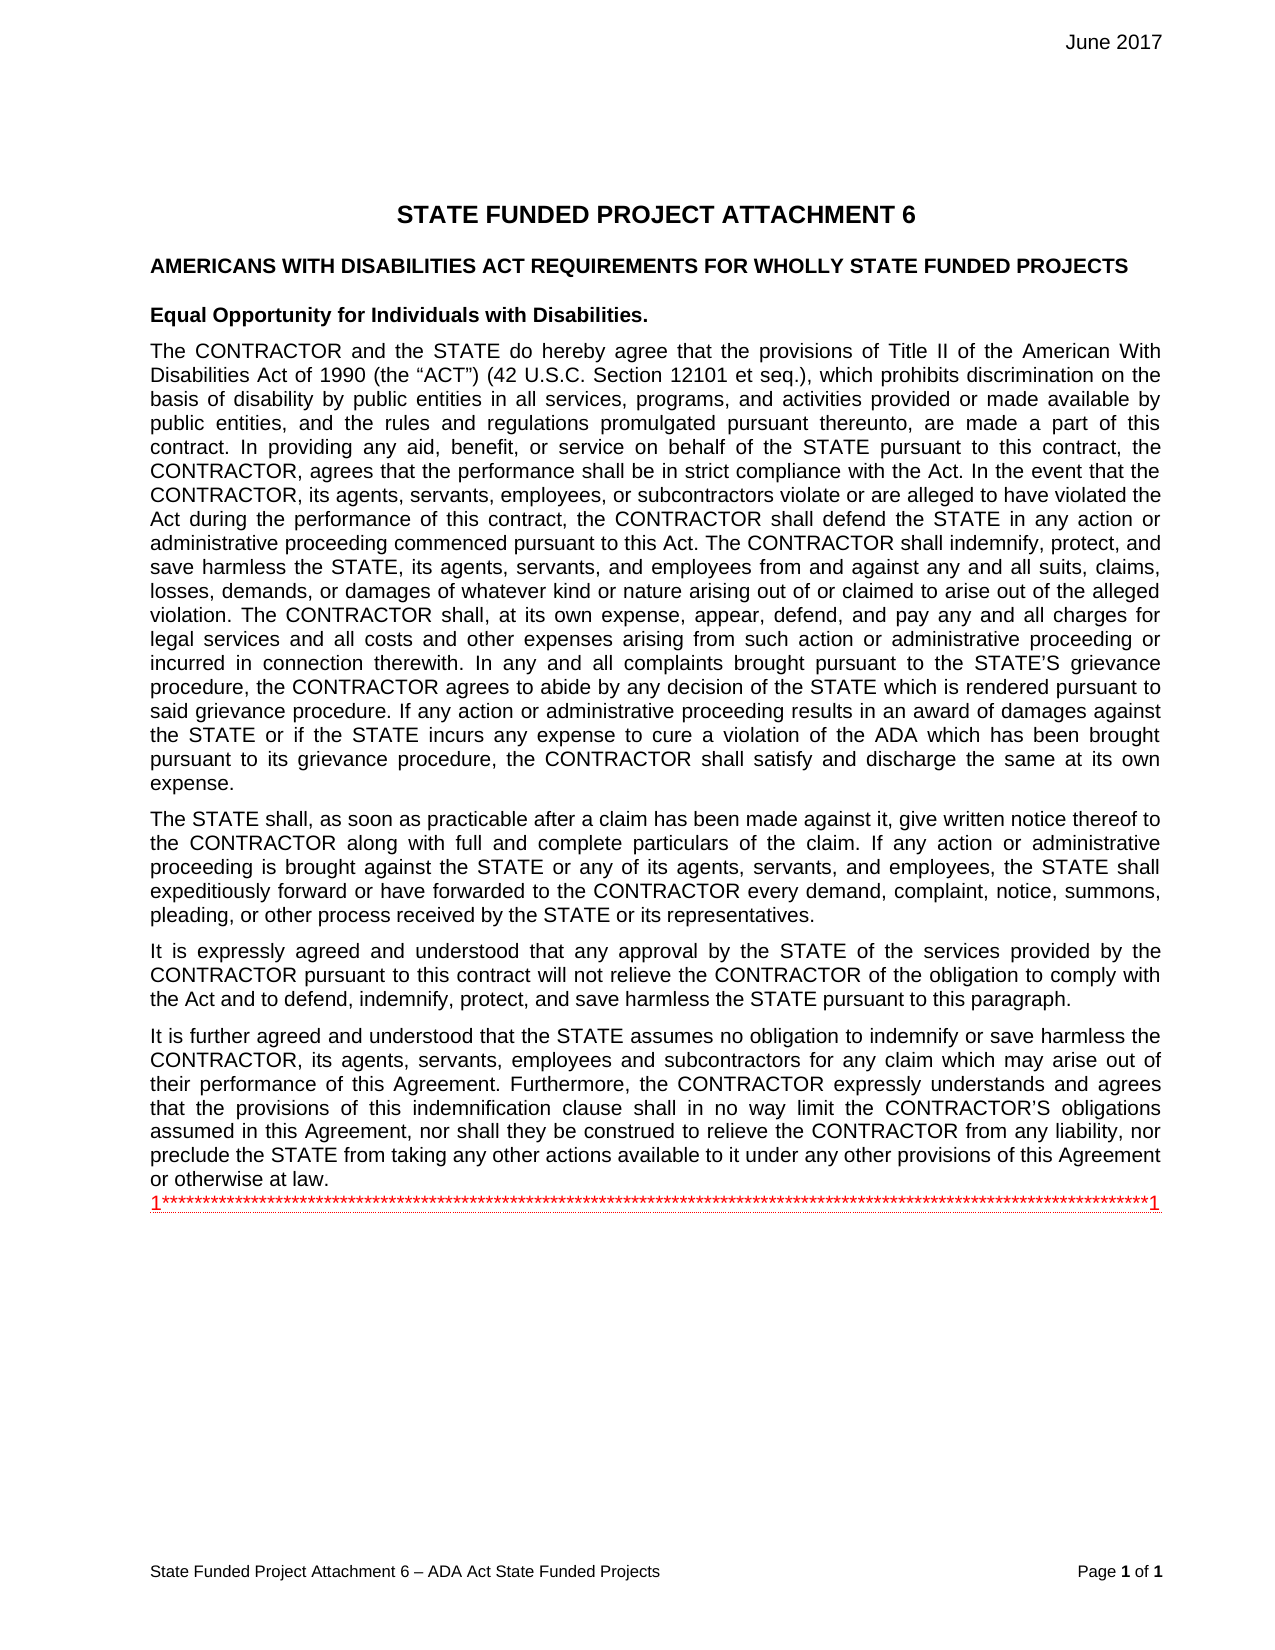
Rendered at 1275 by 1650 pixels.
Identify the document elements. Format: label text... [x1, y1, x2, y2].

text The STATE shall, as soon as practicable after a claim has been made against it, give written notice thereof to the CONTRACTOR along with full and complete particulars of the claim. If any action or administrative proceeding is brought against the STATE or any of its agents, servants, and employees, the STATE shall expeditiously forward or have forwarded to the CONTRACTOR every demand, complaint, notice, summons, pleading, or other process received by the STATE or its representatives. [150, 807, 1162, 927]
text Equal Opportunity for Individuals with Disabilities. [150, 303, 1162, 327]
text The CONTRACTOR and the STATE do hereby agree that the provisions of Title II of the American With Disabilities Act of 1990 (the “ACT”) (42 U.S.C. Section 12101 et seq.), which prohibits discrimination on the basis of disability by public entities in all services, programs, and activities provided or made available by public entities, and the rules and regulations promulgated pursuant thereunto, are made a part of this contract. In providing any aid, benefit, or service on behalf of the STATE pursuant to this contract, the CONTRACTOR, agrees that the performance shall be in strict compliance with the Act. In the event that the CONTRACTOR, its agents, servants, employees, or subcontractors violate or are alleged to have violated the Act during the performance of this contract, the CONTRACTOR shall defend the STATE in any action or administrative proceeding commenced pursuant to this Act. The CONTRACTOR shall indemnify, protect, and save harmless the STATE, its agents, servants, and employees from and against any and all suits, claims, losses, demands, or damages of whatever kind or nature arising out of or claimed to arise out of the alleged violation. The CONTRACTOR shall, at its own expense, appear, defend, and pay any and all charges for legal services and all costs and other expenses arising from such action or administrative proceeding or incurred in connection therewith. In any and all complaints brought pursuant to the STATE’S grievance procedure, the CONTRACTOR agrees to abide by any decision of the STATE which is rendered pursuant to said grievance procedure. If any action or administrative proceeding results in an award of damages against the STATE or if the STATE incurs any expense to cure a violation of the ADA which has been brought pursuant to its grievance procedure, the CONTRACTOR shall satisfy and discharge the same at its own expense. [150, 339, 1162, 794]
text 1**************************************************************************************************************************1 [150, 1191, 1162, 1215]
text STATE FUNDED PROJECT ATTACHMENT 6 [150, 200, 1162, 229]
text AMERICANS WITH DISABILITIES ACT REQUIREMENTS FOR WHOLLY STATE FUNDED PROJECTS [150, 254, 1162, 278]
text It is further agreed and understood that the STATE assumes no obligation to indemnify or save harmless the CONTRACTOR, its agents, servants, employees and subcontractors for any claim which may arise out of their performance of this Agreement. Furthermore, the CONTRACTOR expressly understands and agrees that the provisions of this indemnification clause shall in no way limit the CONTRACTOR’S obligations assumed in this Agreement, nor shall they be construed to relieve the CONTRACTOR from any liability, nor preclude the STATE from taking any other actions available to it under any other provisions of this Agreement or otherwise at law. [150, 1023, 1162, 1191]
text It is expressly agreed and understood that any approval by the STATE of the services provided by the CONTRACTOR pursuant to this contract will not relieve the CONTRACTOR of the obligation to comply with the Act and to defend, indemnify, protect, and save harmless the STATE pursuant to this paragraph. [150, 939, 1162, 1011]
